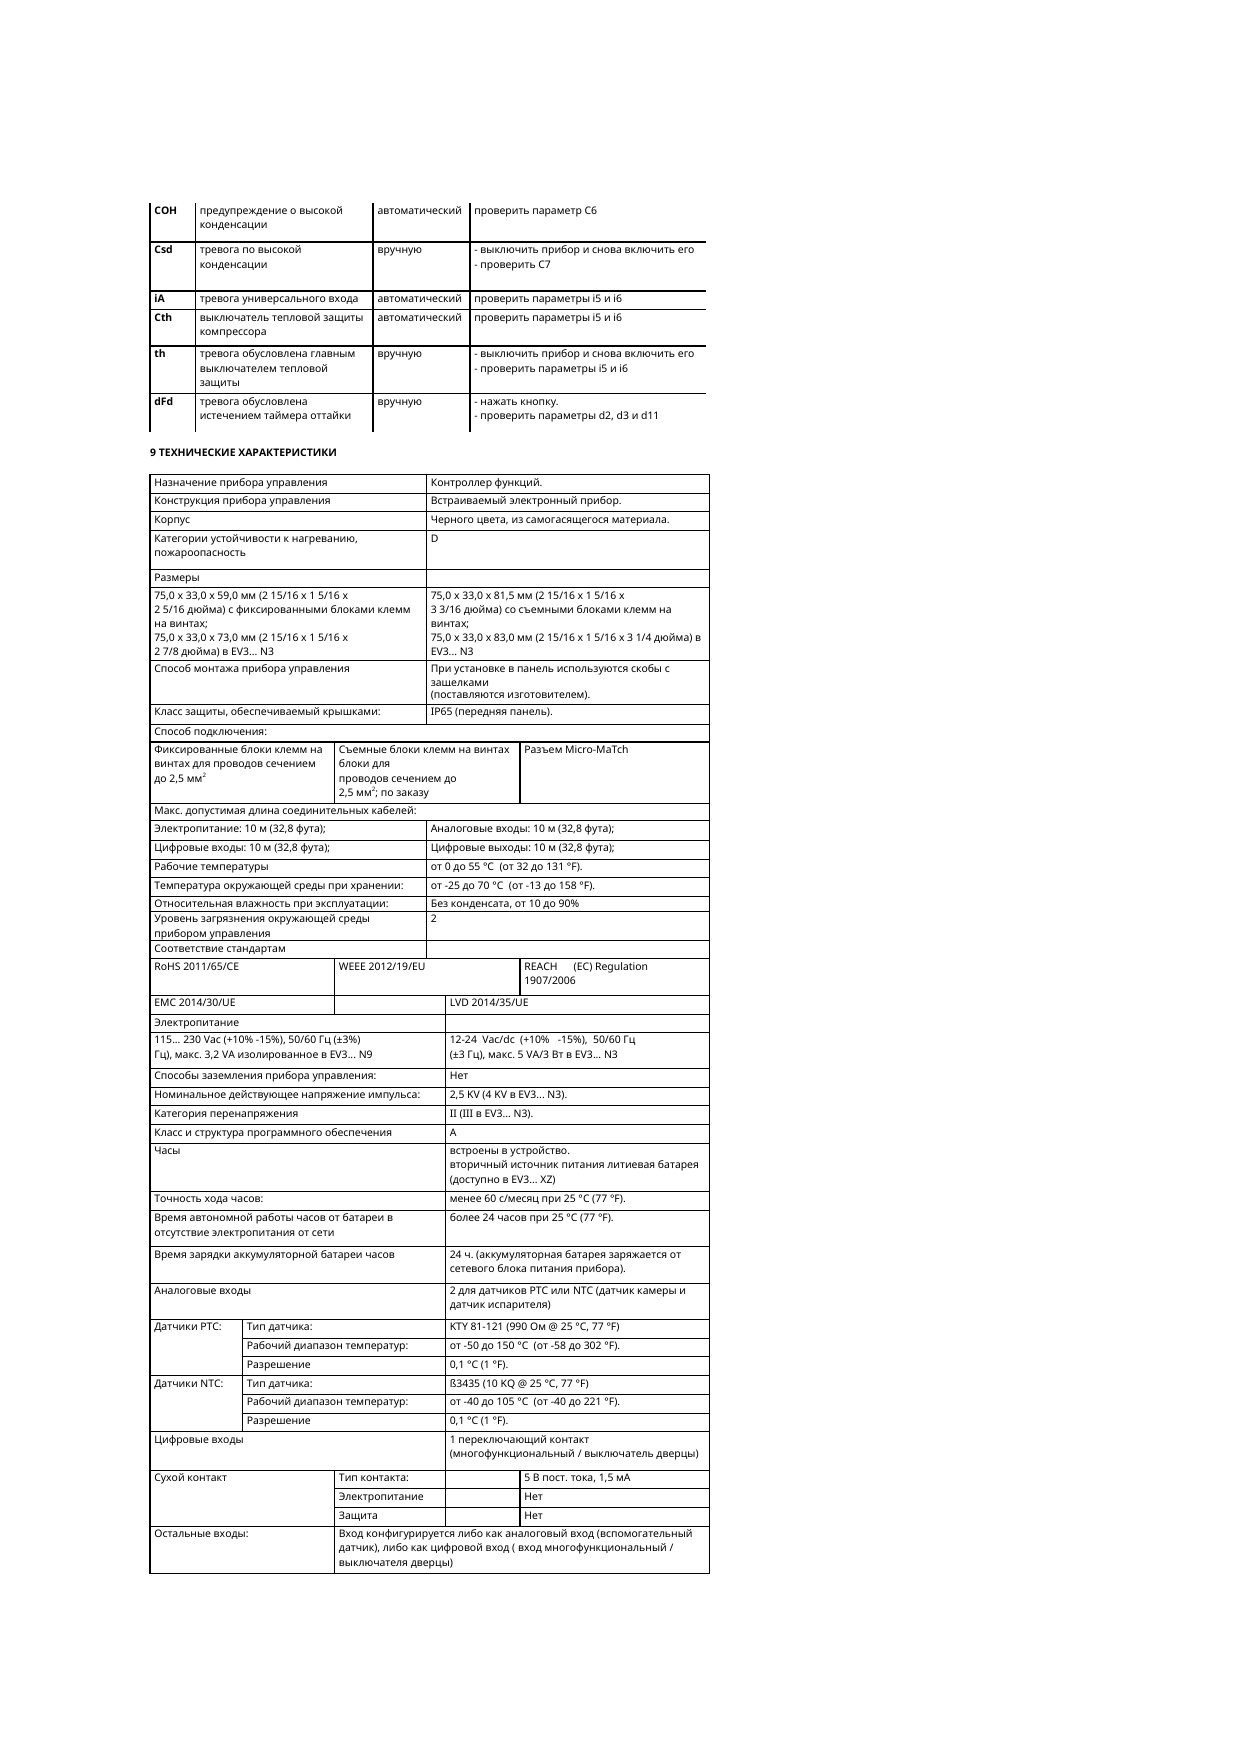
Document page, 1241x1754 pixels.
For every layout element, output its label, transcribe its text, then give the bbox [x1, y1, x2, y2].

table_cell REACH (EC) Regulation 1907/2006 [521, 959, 709, 995]
table_cell [151, 978, 334, 995]
table_cell 0,1 °C (1 °F). [446, 1357, 709, 1375]
table_cell Макс. допустимая длина соединительных кабелей: [151, 804, 709, 820]
table_cell Без конденсата, от 10 до 90% [427, 897, 709, 911]
table_cell Способ подключения: [151, 725, 709, 741]
table_cell Разрешение [243, 1414, 445, 1431]
table_cell автоматический [374, 292, 469, 309]
table_cell [151, 785, 334, 802]
table_cell 115... 230 Vас (+10% -15%), 50/60 Гц (±3%) Гц), макс. 3,2 VA изолированное в EV3... N9 [151, 1033, 445, 1068]
table_cell Электропитание [335, 1489, 445, 1507]
table_cell [151, 1302, 445, 1318]
table_cell Класс защиты, обеспечиваемый крышками: [151, 705, 426, 723]
table_cell Цифровые выходы: 10 м (32,8 фута); [427, 841, 709, 858]
table_cell Съемные блоки клемм на винтах блоки для проводов сечением до 2,5 мм2; по заказу [335, 743, 519, 802]
table_cell Категория перенапряжения [151, 1106, 445, 1124]
table_cell Нет [521, 1508, 709, 1526]
table_cell Датчики NTC: [151, 1376, 242, 1431]
table_cell - выключить прибор и снова включить его - проверить параметры i5 и i6 [471, 347, 706, 393]
table_cell 5 В пост. тока, 1,5 мА [521, 1471, 709, 1488]
table_cell [446, 1229, 709, 1246]
table_cell проверить параметры i5 и i6 [471, 292, 706, 309]
table_cell автоматический [374, 310, 469, 345]
table_cell ß3435 (10 KQ @ 25 °C, 77 °F) [446, 1376, 709, 1393]
table_cell 75,0 x 33,0 х 59,0 мм (2 15/16 x 1 5/16 x 2 5/16 дюйма) с фиксированными блоками клемм на винтах; 75,0 x 33,0 х 73,0 мм (2 15/16 x 1 5/16 x 2 7/8 дюйма) в EV3... N3 [151, 588, 426, 660]
table_cell Csd [151, 243, 195, 290]
table_cell Номинальное действующее напряжение импульса: [151, 1088, 445, 1105]
table_cell Способ монтажа прибора управления [151, 661, 426, 703]
table_cell 12-24 Vас/dc (+10% -15%), 50/60 Гц (±3 Гц), макс. 5 VA/3 Вт в EV3... N3 [446, 1033, 709, 1068]
table_cell менее 60 с/месяц при 25 °C (77 °F). [446, 1192, 709, 1210]
table_cell Класс и структура программного обеспечения [151, 1125, 445, 1143]
table_cell Цифровые входы [151, 1432, 445, 1469]
text 9 ТЕХНИЧЕСКИЕ ХАРАКТЕРИСТИКИ [150, 446, 1090, 460]
table_cell Температура окружающей среды при хранении: [151, 878, 426, 896]
table_cell Конструкция прибора управления [151, 494, 426, 511]
table_cell [427, 941, 709, 958]
table_cell [151, 1162, 445, 1191]
table_cell Фиксированные блоки клемм на винтах для проводов сечением до 2,5 мм2 [151, 743, 334, 785]
table_cell более 24 часов при 25 °C (77 °F). [446, 1211, 709, 1229]
table_cell Тип датчика: [243, 1320, 445, 1337]
table_cell 2 для датчиков PTC или NTC (датчик камеры и датчик испарителя) [446, 1284, 709, 1318]
table_cell Цифровые входы: 10 м (32,8 фута); [151, 841, 426, 858]
table_cell тревога обусловлена главным выключателем тепловой защиты [196, 347, 372, 393]
table_cell - выключить прибор и снова включить его - проверить С7 [471, 243, 706, 290]
table_cell Аналоговые входы [151, 1284, 445, 1302]
table_cell вручную [374, 394, 469, 432]
table_cell Нет [521, 1489, 709, 1507]
table_cell Относительная влажность при эксплуатации: [151, 897, 426, 911]
table_cell RoHS 2011/65/CE [151, 959, 334, 978]
table_cell Способы заземления прибора управления: [151, 1069, 445, 1087]
table_cell вручную [374, 347, 469, 393]
table_cell [151, 1266, 445, 1283]
table_cell Разъем Micro-MaTch [521, 743, 709, 802]
table_cell Время автономной работы часов от батареи в отсутствие электропитания от сети [151, 1211, 445, 1246]
table_cell Остальные входы: [151, 1527, 334, 1573]
table_cell Датчики PTC: [151, 1320, 242, 1375]
table_cell встроены в устройство. вторичный источник питания литиевая батарея (доступно в EV3... XZ) [446, 1144, 709, 1191]
table_cell [335, 996, 445, 1014]
table_cell Рабочий диапазон температур: [243, 1395, 445, 1412]
table_cell тревога по высокой конденсации [196, 243, 372, 290]
table_cell от 0 до 55 °C (от 32 до 131 °F). [427, 860, 709, 877]
table_cell Встраиваемый электронный прибор. [427, 494, 709, 511]
table_cell Разрешение [243, 1357, 445, 1375]
table_cell Размеры [151, 570, 426, 587]
table_cell IP65 (передняя панель). [427, 705, 709, 723]
table_cell от -25 до 70 °C (от -13 до 158 °F). [427, 878, 709, 896]
table_cell Рабочие температуры [151, 860, 426, 877]
table_cell th [151, 347, 195, 393]
table_cell [335, 978, 519, 995]
table_cell Тип датчика: [243, 1376, 445, 1393]
table_cell Сухой контакт [151, 1471, 334, 1526]
table_cell iA [151, 292, 195, 309]
table_cell Тип контакта: [335, 1471, 445, 1488]
table_cell от -50 до 150 °C (от -58 до 302 °F). [446, 1339, 709, 1356]
table_cell - нажать кнопку. - проверить параметры d2, d3 и d11 [471, 394, 706, 432]
table_cell тревога обусловлена истечением таймера оттайки [196, 394, 372, 432]
table_cell При установке в панель используются скобы с защелками [427, 661, 709, 686]
table_header проверить параметр C6 [471, 203, 706, 241]
table_cell Cth [151, 310, 195, 345]
table_cell WEEE 2012/19/EU [335, 959, 519, 978]
table_cell II (III в EV3... N3). [446, 1106, 709, 1124]
table_cell dFd [151, 394, 195, 432]
table_cell Защита [335, 1508, 445, 1526]
table_cell Категории устойчивости к нагреванию, пожароопасность [151, 531, 426, 569]
table_cell D [427, 531, 709, 569]
table_cell (поставляются изготовителем). [427, 686, 709, 703]
table_header COH [151, 203, 195, 241]
table_cell Соответствие стандартам [151, 941, 426, 958]
table_cell Электропитание [151, 1015, 445, 1032]
table_cell выключатель тепловой защиты компрессора [196, 310, 372, 345]
table_cell Нет [446, 1069, 709, 1087]
table_cell [446, 1489, 519, 1507]
table_header предупреждение о высокой конденсации [196, 203, 372, 241]
table_cell от -40 до 105 °C (от -40 до 221 °F). [446, 1395, 709, 1412]
table_cell Черного цвета, из самогасящегося материала. [427, 512, 709, 530]
table_cell EMC 2014/30/UE [151, 996, 334, 1014]
table_cell [446, 1508, 519, 1526]
table_cell проверить параметры i5 и i6 [471, 310, 706, 345]
table_cell [446, 1471, 519, 1488]
table_header автоматический [374, 203, 469, 241]
table_cell Аналоговые входы: 10 м (32,8 фута); [427, 821, 709, 839]
table_cell LVD 2014/35/UE [446, 996, 709, 1014]
table_cell Часы [151, 1144, 445, 1162]
table_cell вручную [374, 243, 469, 290]
table_header Контроллер функций. [427, 475, 709, 493]
table_cell Время зарядки аккумуляторной батареи часов [151, 1247, 445, 1266]
table_cell 75,0 x 33,0 х 81,5 мм (2 15/16 x 1 5/16 x 3 3/16 дюйма) со съемными блоками клемм на винтах; 75,0 x 33,0 x 83,0 мм (2 15/16 x 1 5/16 x 3 1/4 дюйма) в EV3... N3 [427, 588, 709, 660]
table_cell 1 переключающий контакт (многофункциональный / выключатель дверцы) [446, 1432, 709, 1469]
table_cell тревога универсального входа [196, 292, 372, 309]
table_cell 2,5 KV (4 KV в EV3... N3). [446, 1088, 709, 1105]
table_cell Корпус [151, 512, 426, 530]
table_cell [427, 570, 709, 587]
table_cell Вход конфигурируется либо как аналоговый вход (вспомогательный датчик), либо как цифровой вход ( вход многофункциональный / выключателя дверцы) [335, 1527, 709, 1573]
table_cell A [446, 1125, 709, 1143]
table_cell 0,1 °C (1 °F). [446, 1414, 709, 1431]
table_cell [446, 1015, 709, 1032]
table_cell Рабочий диапазон температур: [243, 1339, 445, 1356]
table_header Назначение прибора управления [151, 475, 426, 493]
table_cell Электропитание: 10 м (32,8 фута); [151, 821, 426, 839]
table_cell KTY 81-121 (990 Ом @ 25 °C, 77 °F) [446, 1320, 709, 1337]
table_cell 24 ч. (аккумуляторная батарея заряжается от сетевого блока питания прибора). [446, 1247, 709, 1283]
table_cell Уровень загрязнения окружающей среды прибором управления [151, 912, 426, 940]
table_cell 2 [427, 912, 709, 940]
table_cell Точность хода часов: [151, 1192, 445, 1210]
